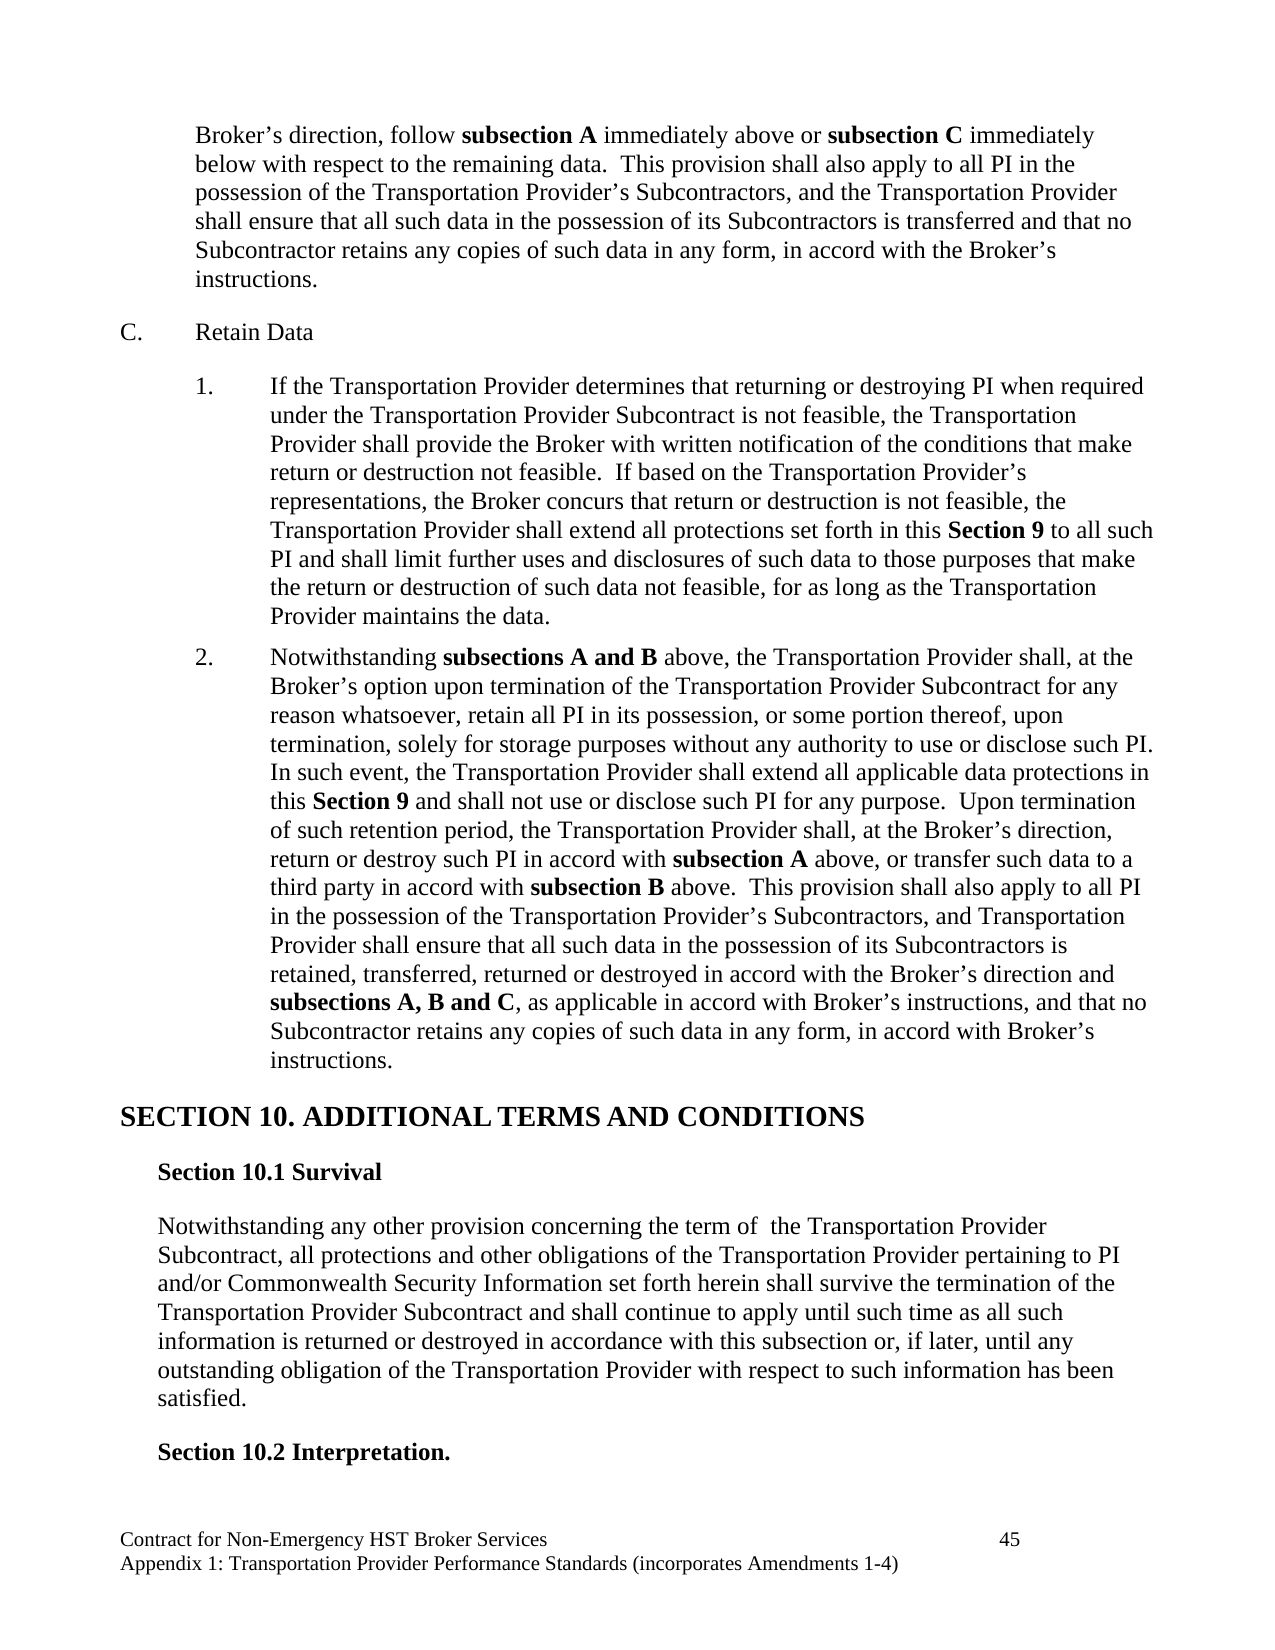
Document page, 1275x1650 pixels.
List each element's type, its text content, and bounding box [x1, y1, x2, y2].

subtitle ADDITIONAL TERMS AND CONDITIONS [120, 1099, 1155, 1132]
subtitle Retain Data [120, 317, 1155, 346]
subtitle Interpretation. [157, 1437, 1155, 1466]
subtitle Survival [157, 1157, 1155, 1186]
subtitle Notwithstanding subsections A and B above, the Transportation Provider shall, at the Broker’s option upon termination of the Transportation Provider Subcontract for any reason whatsoever, retain all PI in its possession, or some portion thereof, upon termination, solely for storage purposes without any authority to use or disclose such PI. In such event, the Transportation Provider shall extend all applicable data protections in this Section 9 and shall not use or disclose such PI for any purpose. Upon termination of such retention period, the Transportation Provider shall, at the Broker’s direction, return or destroy such PI in accord with subsection A above, or transfer such data to a third party in accord with subsection B above. This provision shall also apply to all PI in the possession of the Transportation Provider’s Subcontractors, and Transportation Provider shall ensure that all such data in the possession of its Subcontractors is retained, transferred, returned or destroyed in accord with the Broker’s direction and subsections A, B and C, as applicable in accord with Broker’s instructions, and that no Subcontractor retains any copies of such data in any form, in accord with Broker’s instructions. [195, 642, 1155, 1074]
subtitle If the Transportation Provider determines that returning or destroying PI when required under the Transportation Provider Subcontract is not feasible, the Transportation Provider shall provide the Broker with written notification of the conditions that make return or destruction not feasible. If based on the Transportation Provider’s representations, the Broker concurs that return or destruction is not feasible, the Transportation Provider shall extend all protections set forth in this Section 9 to all such PI and shall limit further uses and disclosures of such data to those purposes that make the return or destruction of such data not feasible, for as long as the Transportation Provider maintains the data. [195, 371, 1155, 630]
text Notwithstanding any other provision concerning the term of the Transportation Provider Subcontract, all protections and other obligations of the Transportation Provider pertaining to PI and/or Commonwealth Security Information set forth herein shall survive the termination of the Transportation Provider Subcontract and shall continue to apply until such time as all such information is returned or destroyed in accordance with this subsection or, if later, until any outstanding obligation of the Transportation Provider with respect to such information has been satisfied. [157, 1211, 1155, 1412]
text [195, 120, 1155, 292]
